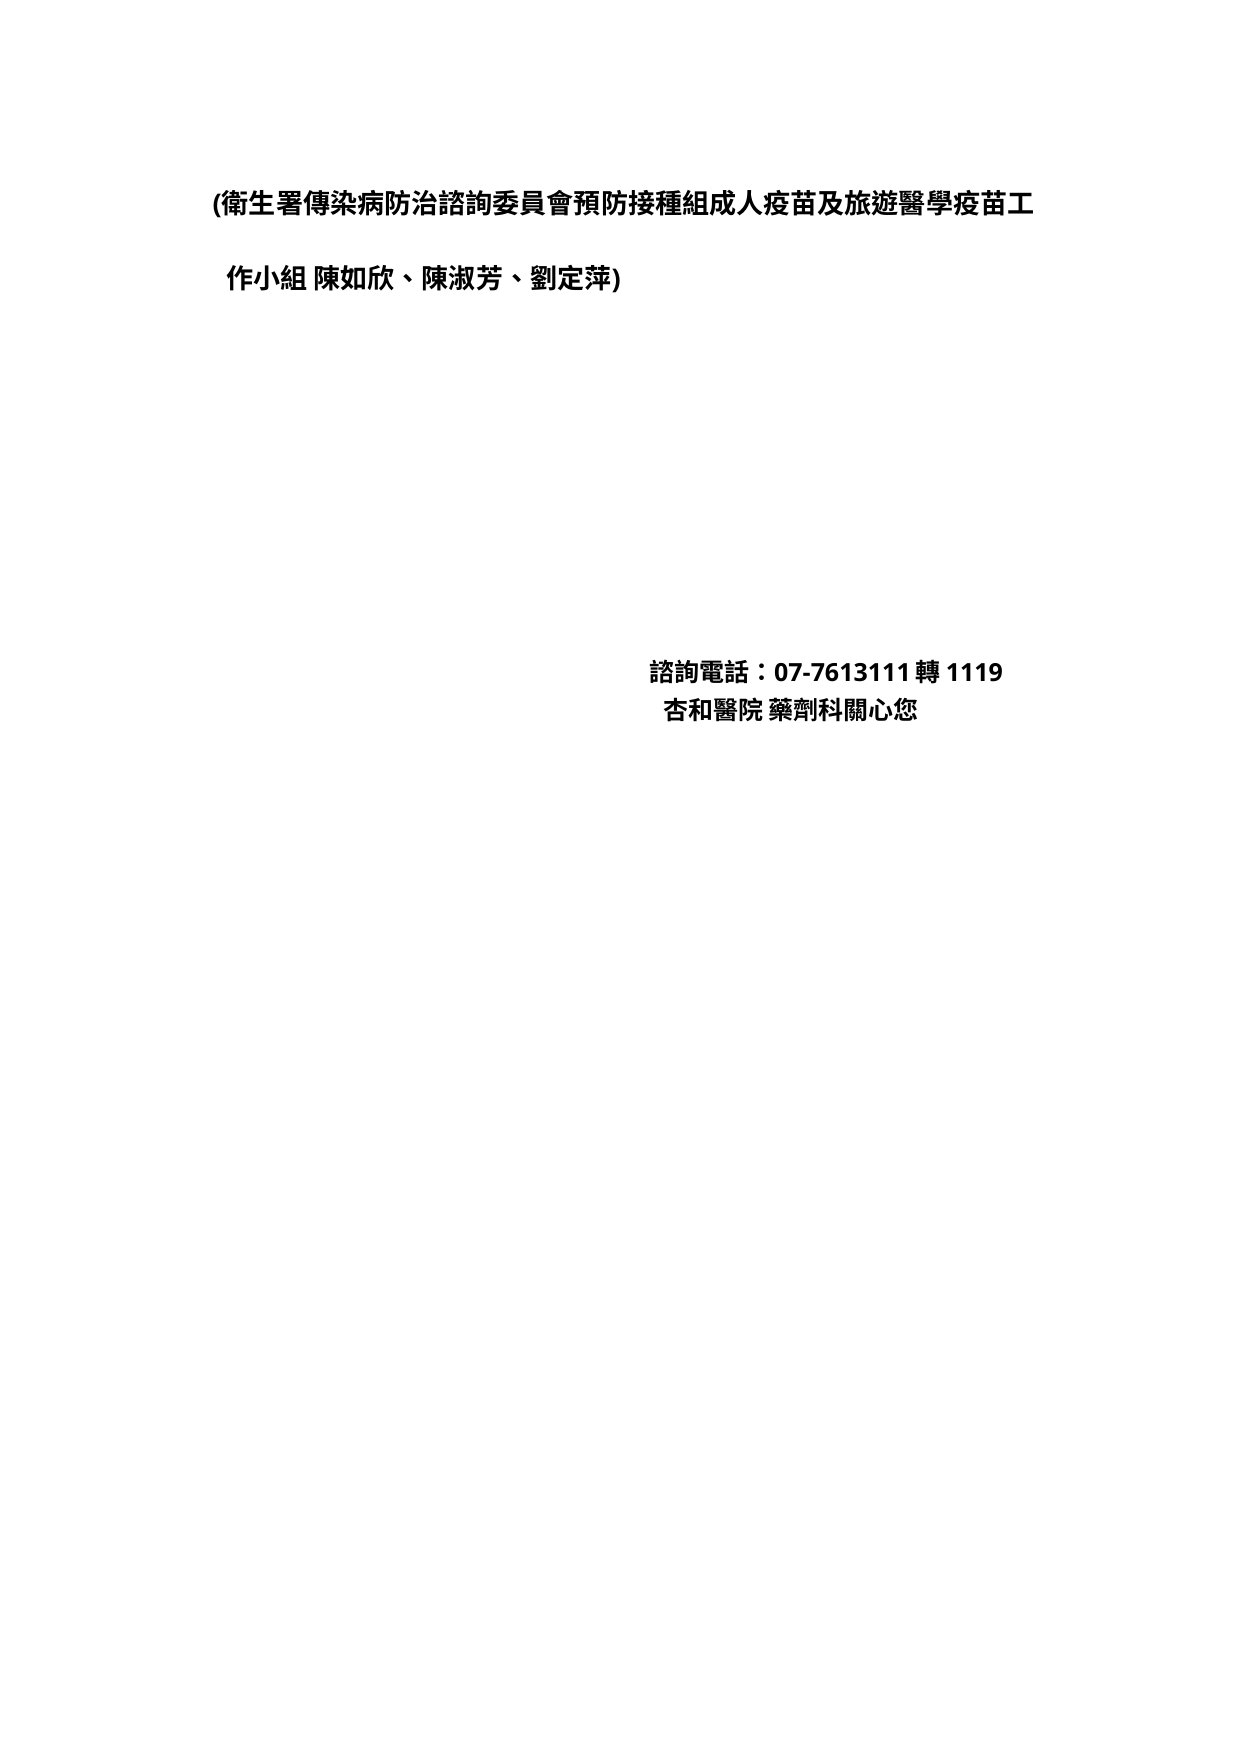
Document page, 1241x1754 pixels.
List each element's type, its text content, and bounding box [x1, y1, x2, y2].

text 杏和醫院 藥劑科關心您 [187, 689, 1053, 727]
text 諮詢電話：07-7613111轉1119 [187, 652, 1003, 689]
text (衛生署傳染病防治諮詢委員會預防接種組成人疫苗及旅遊醫學疫苗工作小組 陳如欣、陳淑芳、劉定萍) [212, 164, 1053, 314]
